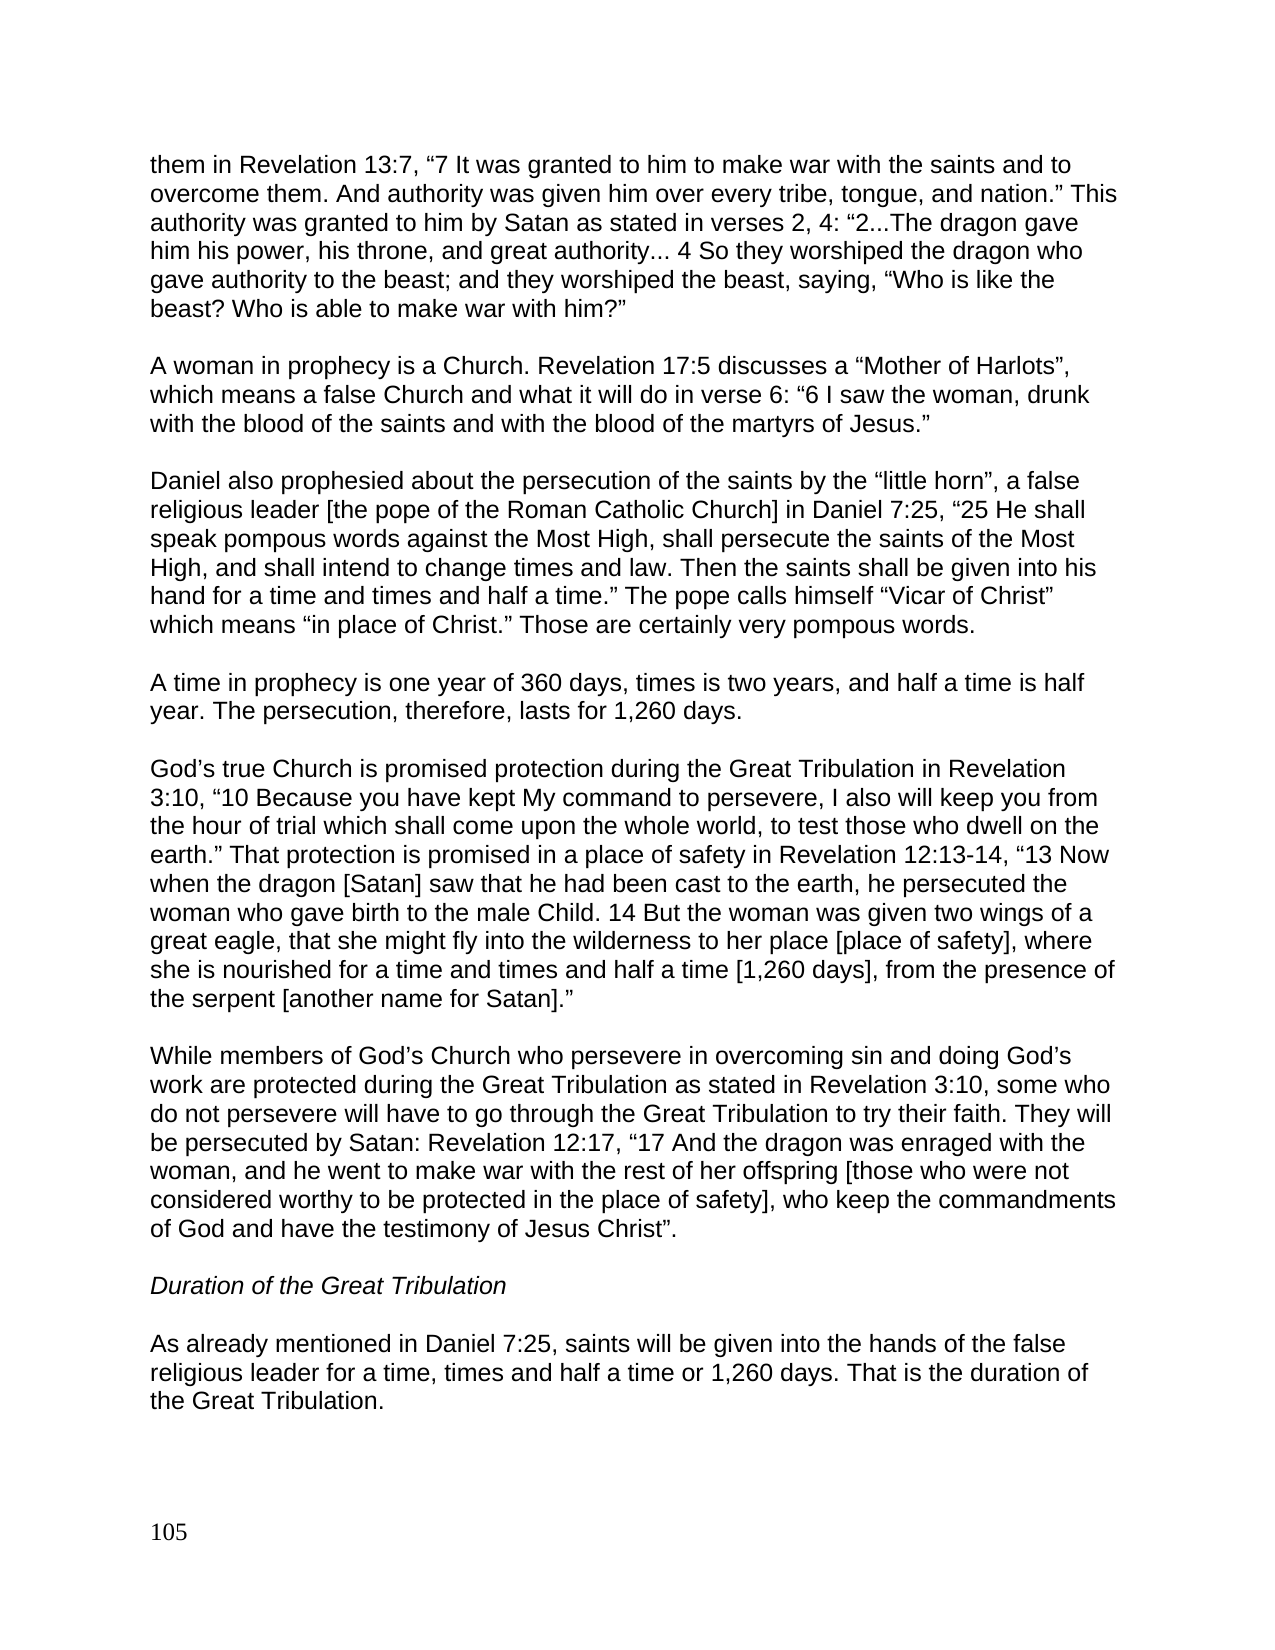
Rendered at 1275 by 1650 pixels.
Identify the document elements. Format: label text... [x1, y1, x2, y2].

text While members of God’s Church who persevere in overcoming sin and doing God’s work are protected during the Great Tribulation as stated in Revelation 3:10, some who do not persevere will have to go through the Great Tribulation to try their faith. They will be persecuted by Satan: Revelation 12:17, “17 And the dragon was enraged with the woman, and he went to make war with the rest of her offspring [those who were not considered worthy to be protected in the place of safety], who keep the commandments of God and have the testimony of Jesus Christ”. [150, 1041, 1125, 1243]
text As already mentioned in Daniel 7:25, saints will be given into the hands of the false religious leader for a time, times and half a time or 1,260 days. That is the duration of the Great Tribulation. [150, 1329, 1125, 1415]
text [150, 150, 1125, 323]
text Daniel also prophesied about the persecution of the saints by the “little horn”, a false religious leader [the pope of the Roman Catholic Church] in Daniel 7:25, “25 He shall speak pompous words against the Most High, shall persecute the saints of the Most High, and shall intend to change times and law. Then the saints shall be given into his hand for a time and times and half a time.” The pope calls himself “Vicar of Christ” which means “in place of Christ.” Those are certainly very pompous words. [150, 466, 1125, 639]
text A woman in prophecy is a Church. Revelation 17:5 discusses a “Mother of Harlots”, which means a false Church and what it will do in verse 6: “6 I saw the woman, drunk with the blood of the saints and with the blood of the martyrs of Jesus.” [150, 351, 1125, 438]
text God’s true Church is promised protection during the Great Tribulation in Revelation 3:10, “10 Because you have kept My command to persevere, I also will keep you from the hour of trial which shall come upon the whole world, to test those who dwell on the earth.” That protection is promised in a place of safety in Revelation 12:13-14, “13 Now when the dragon [Satan] saw that he had been cast to the earth, he persecuted the woman who gave birth to the male Child. 14 But the woman was given two wings of a great eagle, that she might fly into the wilderness to her place [place of safety], where she is nourished for a time and times and half a time [1,260 days], from the presence of the serpent [another name for Satan].” [150, 754, 1125, 1013]
text Duration of the Great Tribulation [150, 1271, 1125, 1300]
text A time in prophecy is one year of 360 days, times is two years, and half a time is half year. The persecution, therefore, lasts for 1,260 days. [150, 668, 1125, 725]
